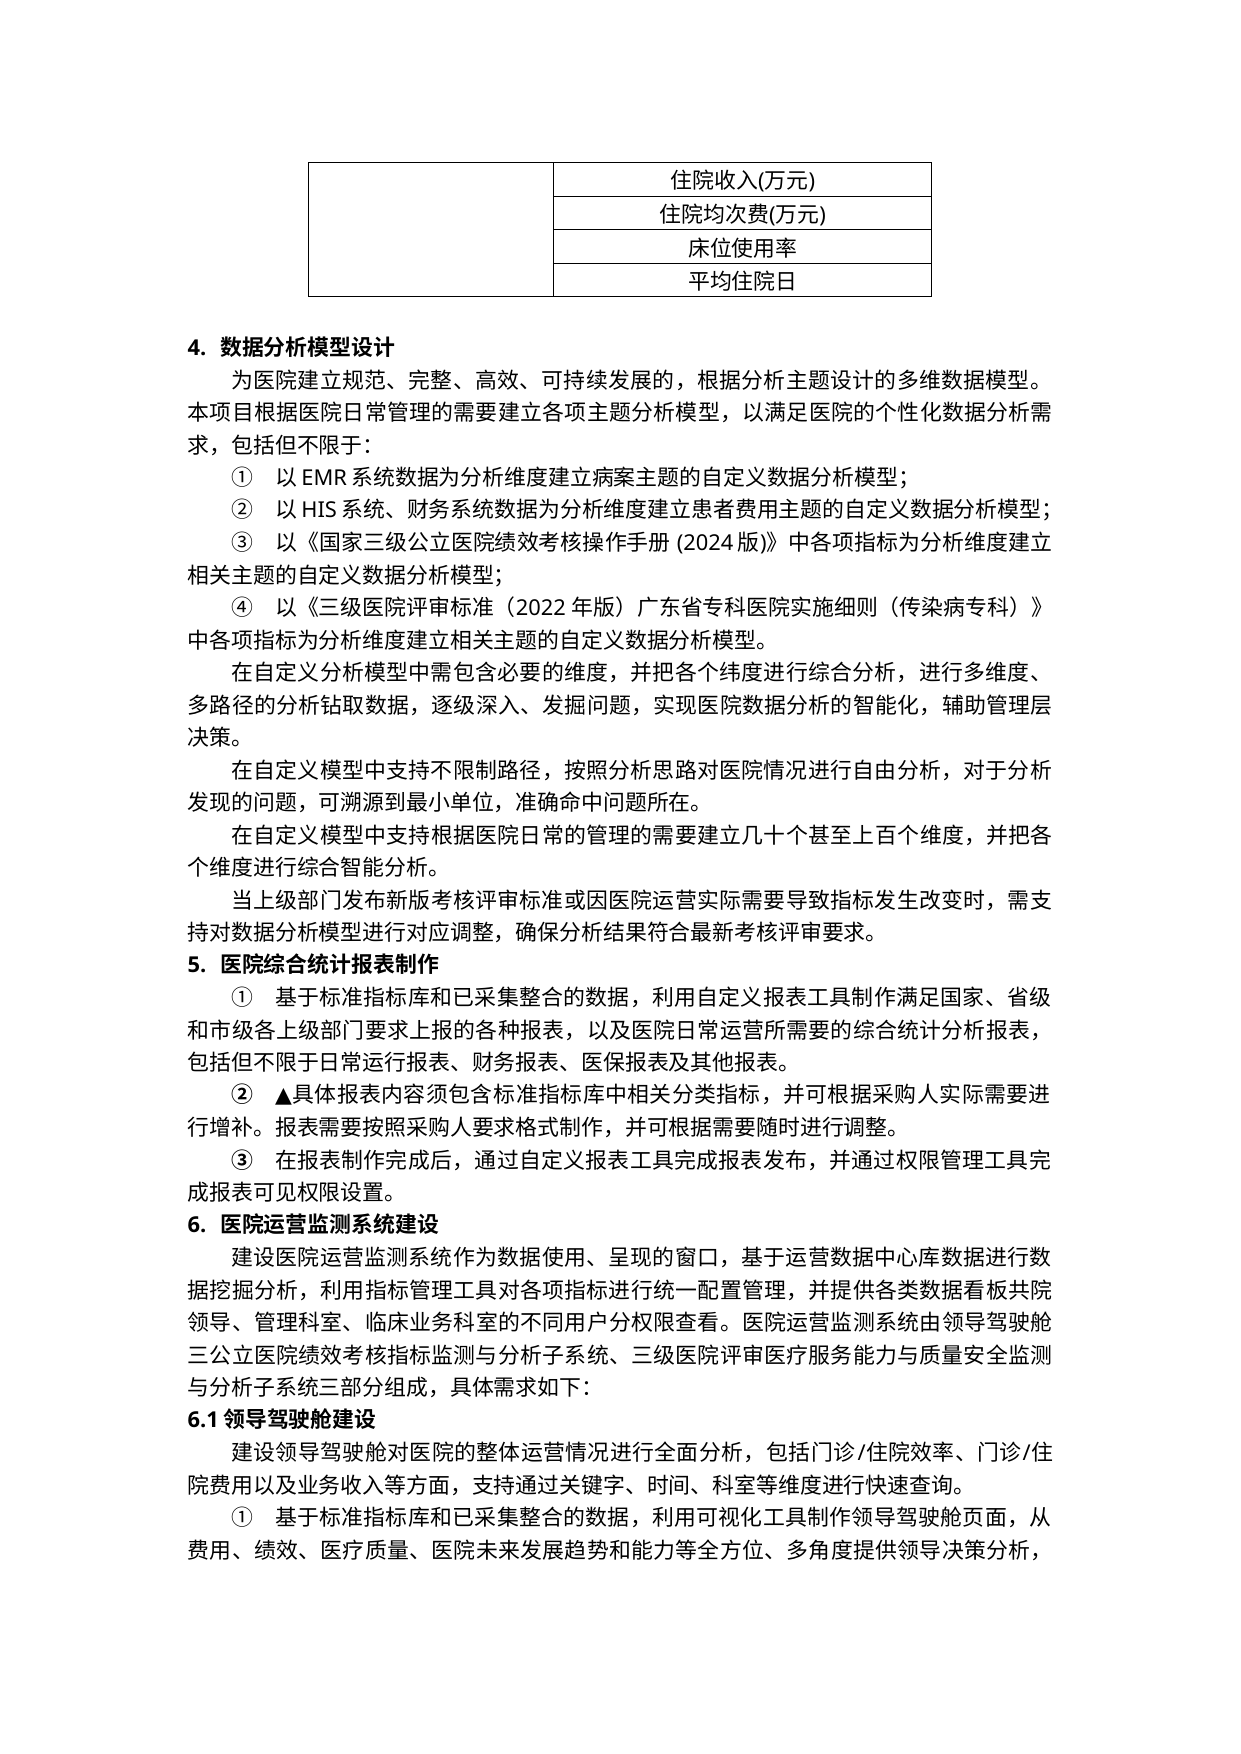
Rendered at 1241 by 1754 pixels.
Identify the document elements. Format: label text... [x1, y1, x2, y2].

text 建设领导驾驶舱对医院的整体运营情况进行全面分析，包括门诊/住院效率、门诊/住院费用以及业务收入等方面，支持通过关键字、时间、科室等维度进行快速查询。 [187, 1435, 1053, 1500]
table_cell 住院均次费(万元) [554, 197, 931, 229]
text 6.1领导驾驶舱建设 [187, 1402, 1053, 1435]
table_cell 床位使用率 [554, 230, 931, 263]
text 在自定义模型中支持根据医院日常的管理的需要建立几十个甚至上百个维度，并把各个维度进行综合智能分析。 [187, 817, 1053, 882]
text 在自定义分析模型中需包含必要的维度，并把各个纬度进行综合分析，进行多维度、多路径的分析钻取数据，逐级深入、发掘问题，实现医院数据分析的智能化，辅助管理层决策。 [187, 655, 1053, 752]
list 以《国家三级公立医院绩效考核操作手册 (2024版)》中各项指标为分析维度建立相关主题的自定义数据分析模型； [187, 525, 1053, 590]
text 在自定义模型中支持不限制路径，按照分析思路对医院情况进行自由分析，对于分析发现的问题，可溯源到最小单位，准确命中问题所在。 [187, 752, 1053, 817]
text 为医院建立规范、完整、高效、可持续发展的，根据分析主题设计的多维数据模型。本项目根据医院日常管理的需要建立各项主题分析模型，以满足医院的个性化数据分析需求，包括但不限于： [187, 362, 1053, 460]
text 当上级部门发布新版考核评审标准或因医院运营实际需要导致指标发生改变时，需支持对数据分析模型进行对应调整，确保分析结果符合最新考核评审要求。 [187, 882, 1053, 947]
list ▲具体报表内容须包含标准指标库中相关分类指标，并可根据采购人实际需要进行增补。报表需要按照采购人要求格式制作，并可根据需要随时进行调整。 [187, 1077, 1053, 1142]
table_cell 平均住院日 [554, 264, 931, 296]
list 医院综合统计报表制作 [187, 947, 1053, 980]
list 医院运营监测系统建设 [187, 1207, 1053, 1240]
list 以《三级医院评审标准（2022 年版）广东省专科医院实施细则（传染病专科）》中各项指标为分析维度建立相关主题的自定义数据分析模型。 [187, 590, 1053, 655]
text 建设医院运营监测系统作为数据使用、呈现的窗口，基于运营数据中心库数据进行数据挖掘分析，利用指标管理工具对各项指标进行统一配置管理，并提供各类数据看板共院领导、管理科室、临床业务科室的不同用户分权限查看。医院运营监测系统由领导驾驶舱、三公立医院绩效考核指标监测与分析子系统、三级医院评审医疗服务能力与质量安全监测与分析子系统三部分组成，具体需求如下： [187, 1240, 1053, 1402]
list 以HIS系统、财务系统数据为分析维度建立患者费用主题的自定义数据分析模型； [187, 492, 1053, 525]
table_cell 住院收入(万元) [554, 163, 931, 196]
list 基于标准指标库和已采集整合的数据，利用自定义报表工具制作满足国家、省级和市级各上级部门要求上报的各种报表，以及医院日常运营所需要的综合统计分析报表，包括但不限于日常运行报表、财务报表、医保报表及其他报表。 [187, 980, 1053, 1077]
list 数据分析模型设计 [187, 330, 1053, 362]
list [187, 1500, 1053, 1565]
list 以EMR系统数据为分析维度建立病案主题的自定义数据分析模型； [187, 460, 1053, 492]
list 在报表制作完成后，通过自定义报表工具完成报表发布，并通过权限管理工具完成报表可见权限设置。 [187, 1142, 1053, 1207]
